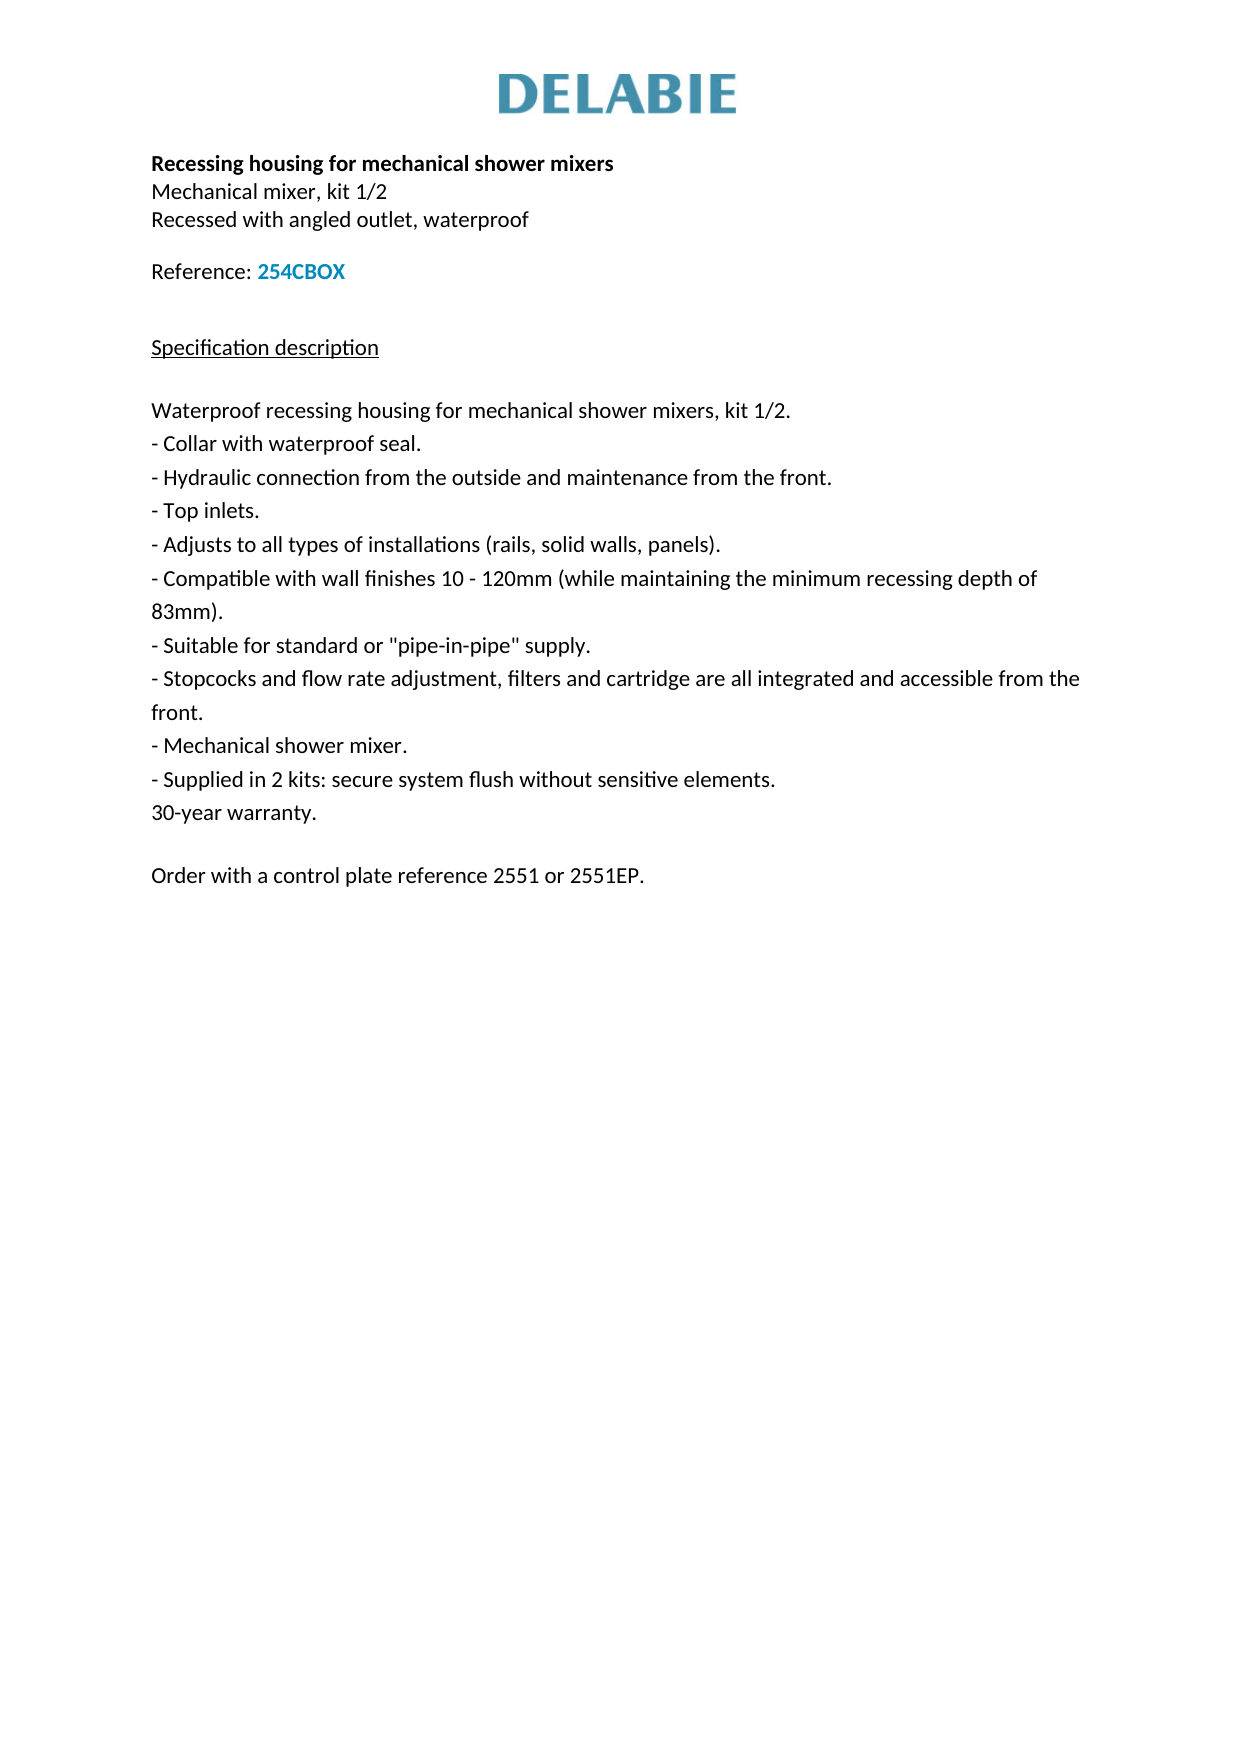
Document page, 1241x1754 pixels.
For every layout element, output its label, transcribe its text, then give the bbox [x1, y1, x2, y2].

text Waterproof recessing housing for mechanical shower mixers, kit 1/2. [151, 396, 1084, 424]
text - Suitable for standard or "pipe-in-pipe" supply. [151, 631, 1084, 659]
text Reference: 254CBOX [151, 257, 1084, 285]
text - Compatible with wall finishes 10 - 120mm (while maintaining the minimum recessing depth of 83mm). [151, 564, 1084, 625]
text Mechanical mixer, kit 1/2 [151, 177, 1084, 205]
text Order with a control plate reference 2551 or 2551EP. [151, 861, 1084, 889]
text - Stopcocks and flow rate adjustment, filters and cartridge are all integrated and accessible from the front. [151, 664, 1084, 726]
text - Supplied in 2 kits: secure system flush without sensitive elements. [151, 765, 1084, 793]
text - Collar with waterproof seal. [151, 429, 1084, 458]
text - Mechanical shower mixer. [151, 731, 1084, 759]
picture [497, 74, 738, 114]
text - Hydraulic connection from the outside and maintenance from the front. [151, 463, 1084, 491]
text - Adjusts to all types of installations (rails, solid walls, panels). [151, 530, 1084, 558]
text Recessed with angled outlet, waterproof [151, 205, 1084, 233]
text Recessing housing for mechanical shower mixers [151, 149, 1084, 177]
text - Top inlets. [151, 497, 1084, 525]
text 30-year warranty. [151, 798, 1084, 827]
text Specification description [151, 333, 1084, 361]
